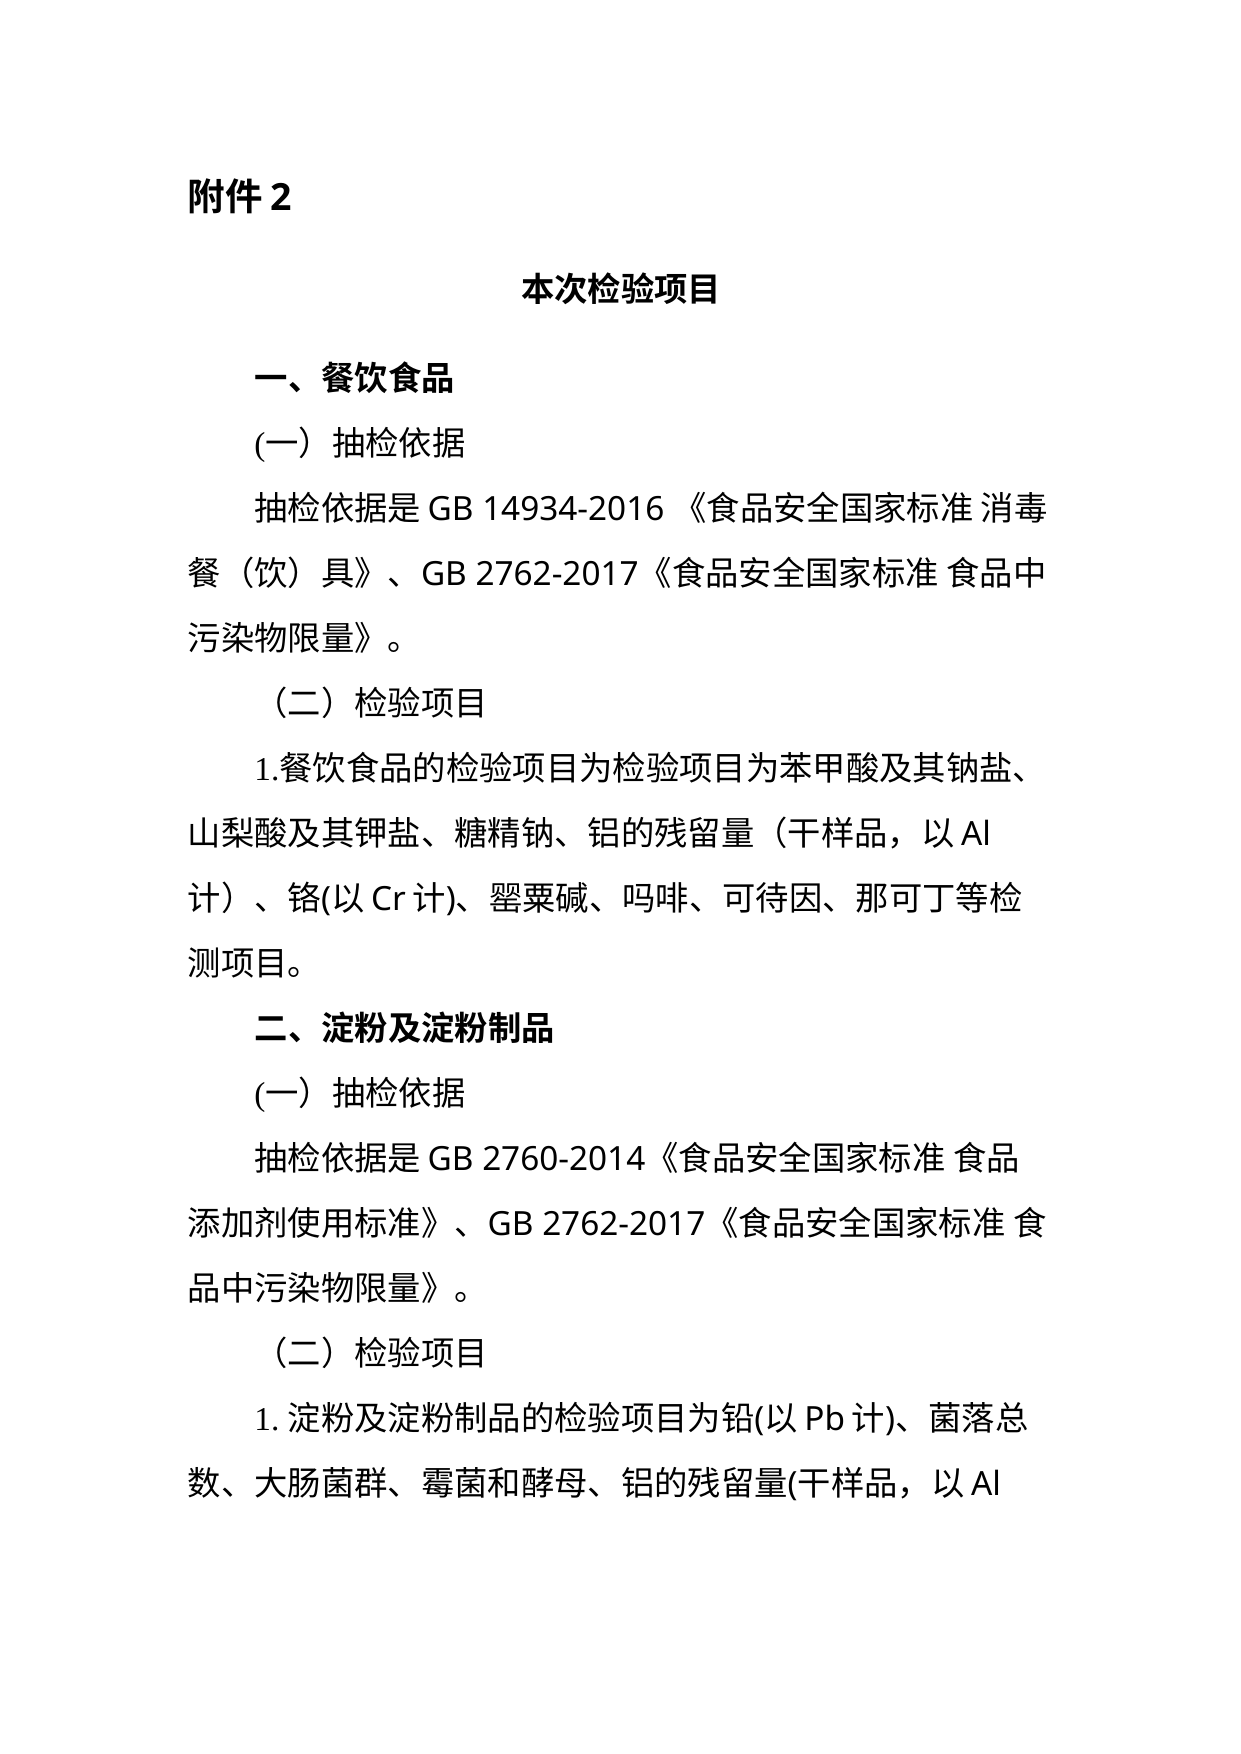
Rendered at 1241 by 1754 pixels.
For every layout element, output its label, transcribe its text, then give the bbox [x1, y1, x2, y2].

text 抽检依据是GB 14934-2016 《食品安全国家标准 消毒餐（饮）具》、GB 2762-2017《食品安全国家标准 食品中污染物限量》。 [187, 473, 1051, 668]
text （二）检验项目 [187, 668, 1051, 733]
text （二）检验项目 [187, 1318, 1051, 1383]
text (一）抽检依据 [187, 408, 1051, 473]
text 本次检验项目 [521, 254, 1053, 319]
text 附件2 [187, 162, 1053, 227]
text 一、餐饮食品 [187, 343, 1053, 408]
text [187, 1383, 1051, 1513]
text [187, 1123, 1051, 1318]
text (一）抽检依据 [187, 1058, 1051, 1123]
text 二、淀粉及淀粉制品 [187, 993, 1051, 1058]
text 1.餐饮食品的检验项目为检验项目为苯甲酸及其钠盐、山梨酸及其钾盐、糖精钠、铝的残留量（干样品，以Al计）、铬(以Cr计)、罂粟碱、吗啡、可待因、那可丁等检测项目。 [187, 733, 1051, 993]
